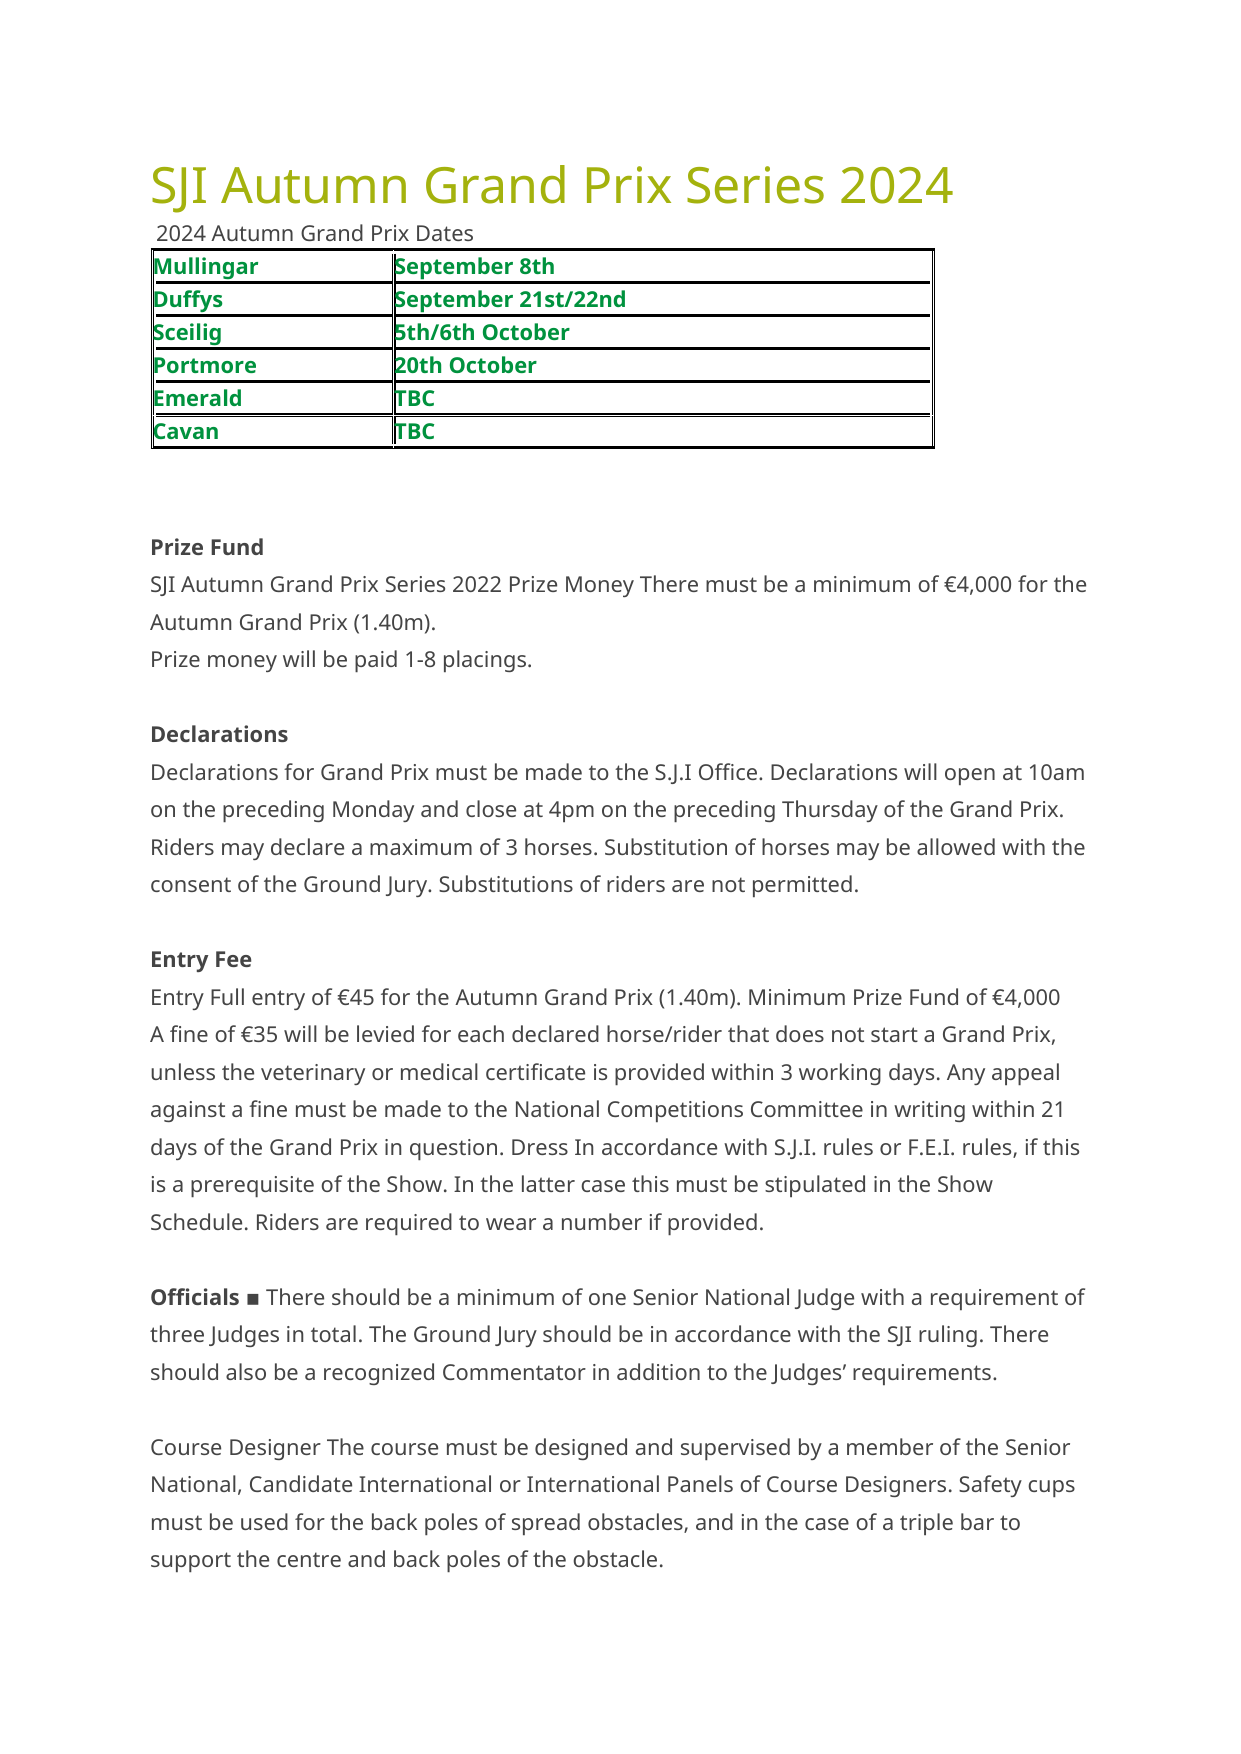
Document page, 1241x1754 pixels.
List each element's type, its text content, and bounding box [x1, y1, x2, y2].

text Declarations [150, 712, 1090, 749]
text Course Designer The course must be designed and supervised by a member of the Senior National, Candidate International or International Panels of Course Designers. Safety cups must be used for the back poles of spread obstacles, and in the case of a triple bar to support the centre and back poles of the obstacle. [150, 1424, 1090, 1574]
table_cell TBC [394, 413, 932, 446]
table_cell Sceilig [154, 314, 392, 347]
table_cell 5th/6th October [396, 314, 932, 347]
table_cell TBC [396, 380, 932, 413]
text Officials ▪ There should be a minimum of one Senior National Judge with a requirement of three Judges in total. The Ground Jury should be in accordance with the SJI ruling. There should also be a recognized Commentator in addition to the Judges’ requirements. [150, 1274, 1090, 1387]
text Entry Full entry of €45 for the Autumn Grand Prix (1.40m). Minimum Prize Fund of €4,000 [150, 974, 1090, 1012]
text SJI Autumn Grand Prix Series 2022 Prize Money There must be a minimum of €4,000 for the Autumn Grand Prix (1.40m). [150, 562, 1090, 637]
table_cell Duffys [154, 281, 392, 314]
text Declarations for Grand Prix must be made to the S.J.I Office. Declarations will open at 10am on the preceding Monday and close at 4pm on the preceding Thursday of the Grand Prix. Riders may declare a maximum of 3 horses. Substitution of horses may be allowed with the consent of the Ground Jury. Substitutions of riders are not permitted. [150, 749, 1090, 899]
table_cell September 21st/22nd [396, 281, 932, 314]
text A fine of €35 will be levied for each declared horse/rider that does not start a Grand Prix, unless the veterinary or medical certificate is provided within 3 working days. Any appeal against a fine must be made to the National Competitions Committee in writing within 21 days of the Grand Prix in question. Dress In accordance with S.J.I. rules or F.E.I. rules, if this is a prerequisite of the Show. In the latter case this must be stipulated in the Show Schedule. Riders are required to wear a number if provided. [150, 1012, 1090, 1237]
table_cell Cavan [154, 413, 394, 446]
text Prize money will be paid 1-8 placings. [150, 637, 1090, 674]
table_cell 20th October [396, 347, 932, 380]
text 2024 Autumn Grand Prix Dates [150, 218, 1090, 248]
table_cell Emerald [154, 380, 392, 413]
text Prize Fund [150, 524, 1090, 562]
table_cell Portmore [154, 347, 392, 380]
table_header September 8th [394, 251, 932, 281]
text SJI Autumn Grand Prix Series 2024 [150, 150, 1090, 218]
text Entry Fee [150, 937, 1090, 974]
table_header Mullingar [154, 250, 394, 281]
